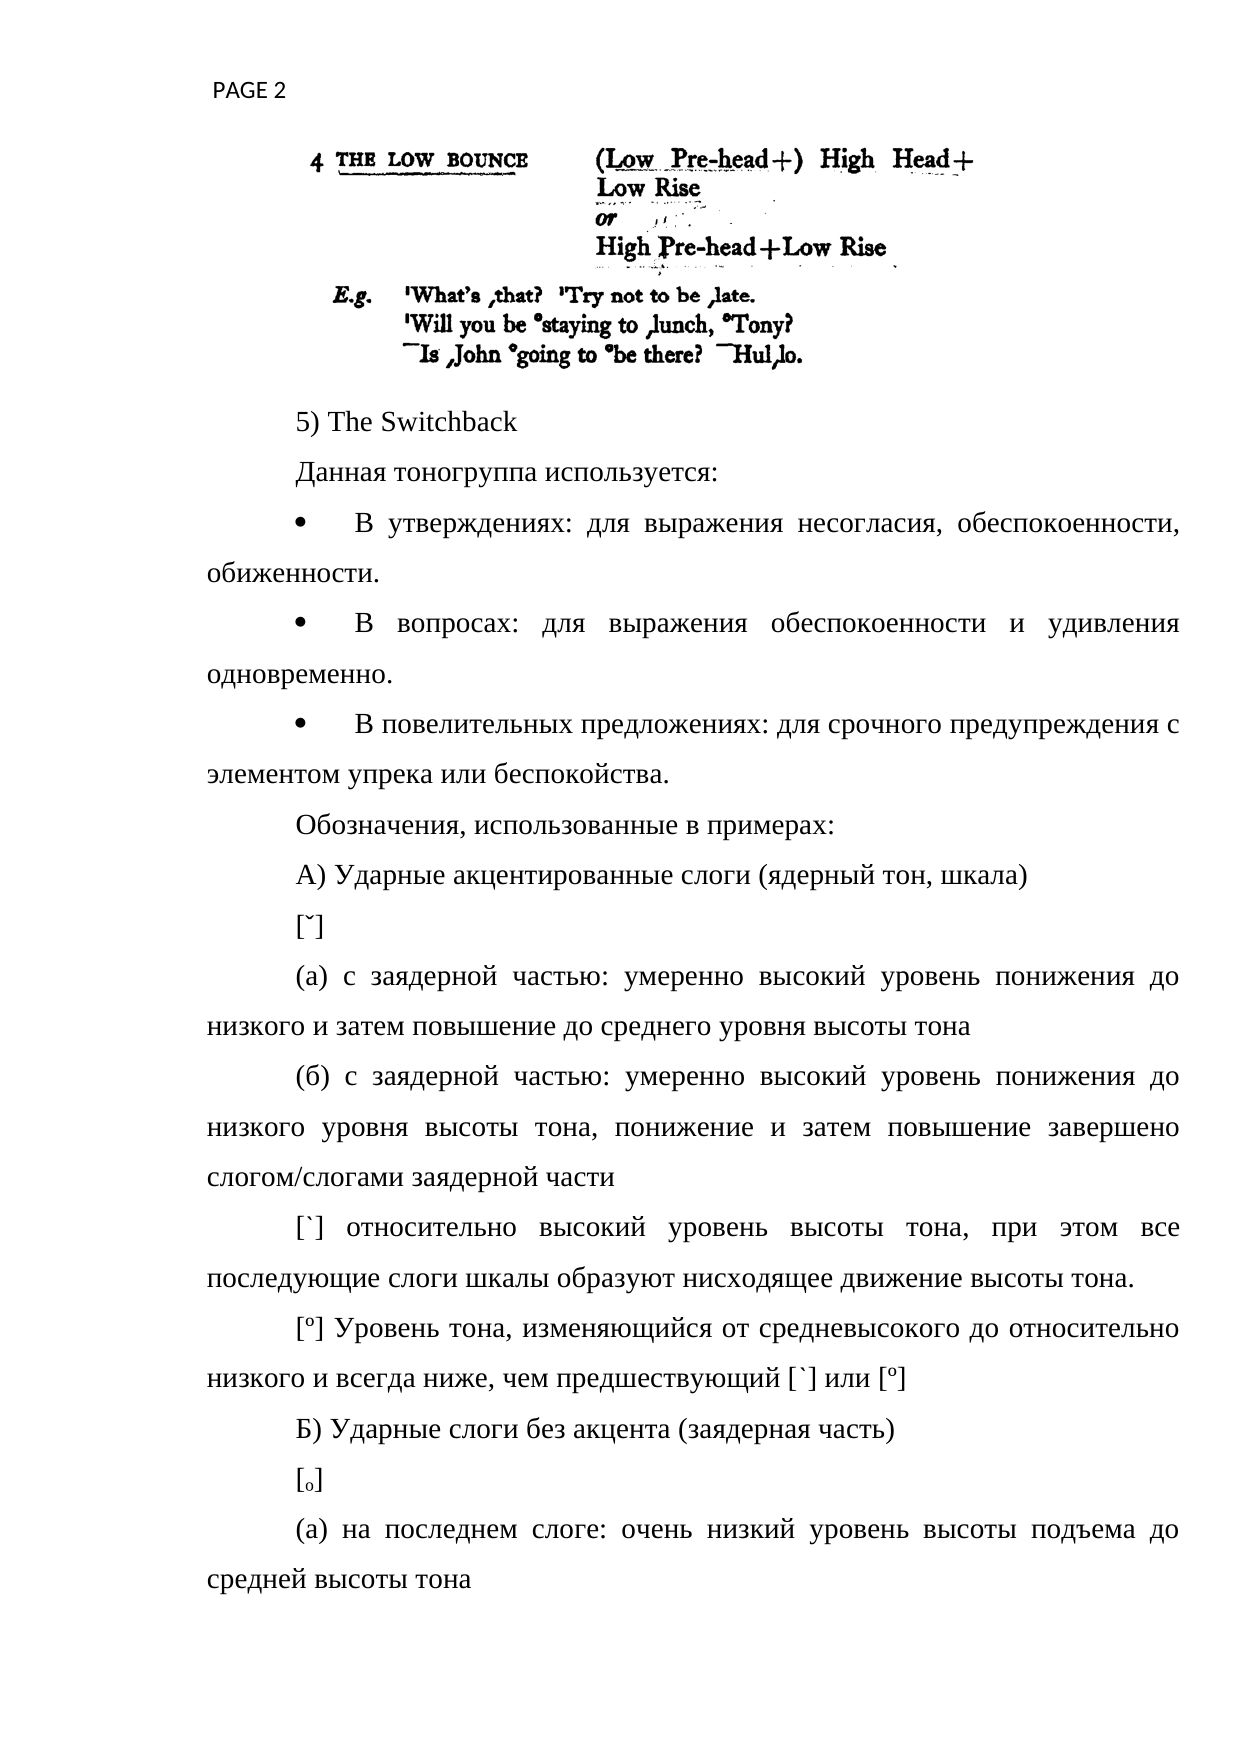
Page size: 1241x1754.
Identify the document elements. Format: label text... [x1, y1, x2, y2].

list (а) с заядерной частью: умеренно высокий уровень понижения до низкого и затем повышение до среднего уровня высоты тона [207, 958, 1181, 1042]
list Обозначения, использованные в примерах: [207, 807, 1181, 841]
list [ˋ] относительно высокий уровень высоты тона, при этом все последующие слоги шкалы образуют нисходящее движение высоты тона. [207, 1209, 1181, 1293]
list (б) с заядерной частью: умеренно высокий уровень понижения до низкого уровня высоты тона, понижение и затем повышение завершено слогом/слогами заядерной части [207, 1058, 1181, 1193]
list А) Ударные акцентированные слоги (ядерный тон, шкала) [207, 857, 1181, 891]
list В вопросах: для выражения обеспокоенности и удивления одновременно. [207, 606, 1181, 689]
list Б) Ударные слоги без акцента (заядерная часть) [207, 1411, 1181, 1444]
list (а) на последнем слоге: очень низкий уровень высоты подъема до средней высоты тона [207, 1511, 1181, 1595]
list В повелительных предложениях: для срочного предупреждения с элементом упрека или беспокойства. [207, 706, 1181, 790]
text Данная тоногруппа используется: [207, 454, 1181, 488]
list [ₒ] [207, 1461, 1181, 1494]
list [ˇ] [207, 908, 1181, 941]
picture [295, 135, 980, 389]
list [º] Уровень тона, изменяющийся от средневысокого до относительно низкого и всегда ниже, чем предшествующий [ˋ] или [º] [207, 1310, 1181, 1394]
text 5) The Switchback [207, 404, 1181, 438]
list В утверждениях: для выражения несогласия, обеспокоенности, обиженности. [207, 505, 1181, 589]
